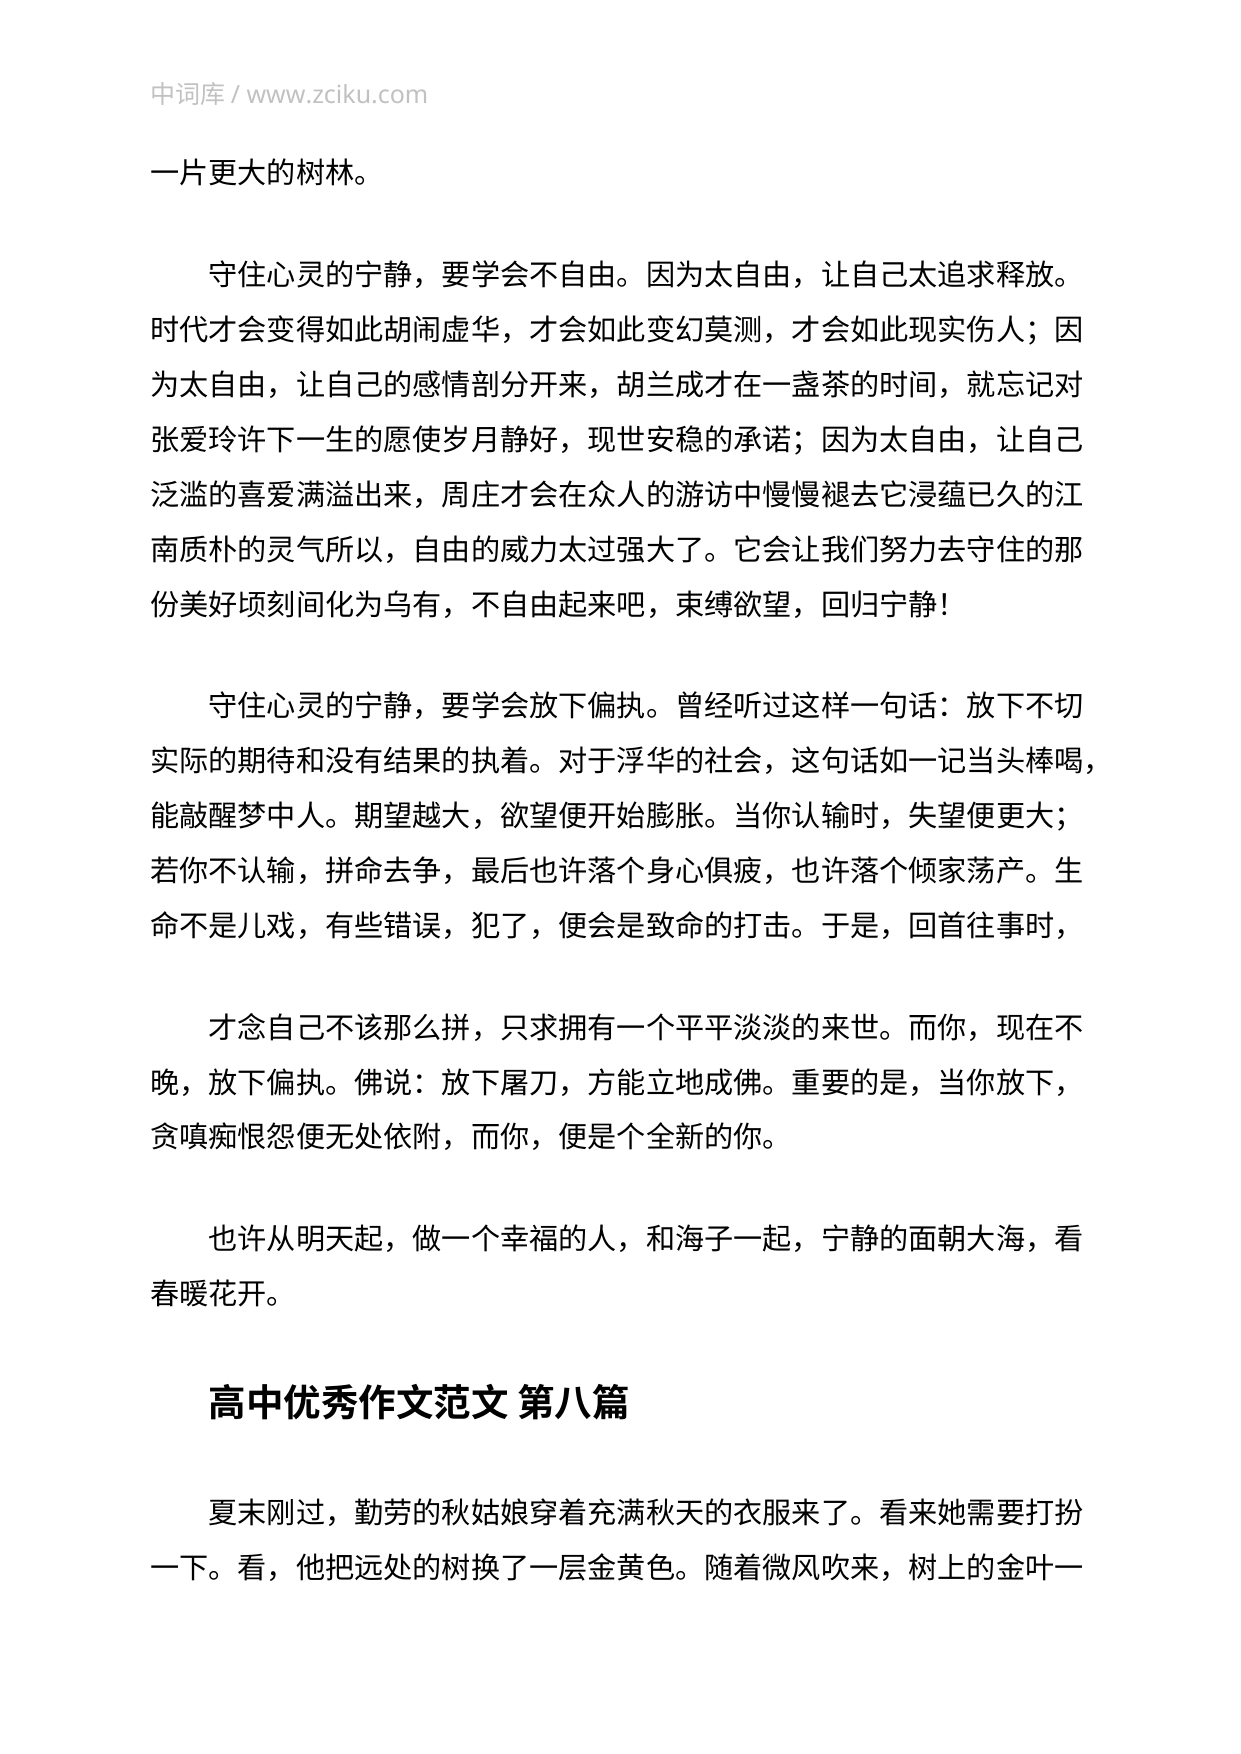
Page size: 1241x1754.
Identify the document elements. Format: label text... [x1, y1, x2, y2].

text 也许从明天起，做一个幸福的人，和海子一起，宁静的面朝大海，看春暖花开。 [150, 1216, 1090, 1313]
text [150, 1490, 1090, 1587]
text 守住心灵的宁静，要学会不自由。因为太自由，让自己太追求释放。时代才会变得如此胡闹虚华，才会如此变幻莫测，才会如此现实伤人；因为太自由，让自己的感情剖分开来，胡兰成才在一盏茶的时间，就忘记对张爱玲许下一生的愿使岁月静好，现世安稳的承诺；因为太自由，让自己泛滥的喜爱满溢出来，周庄才会在众人的游访中慢慢褪去它浸蕴已久的江南质朴的灵气所以，自由的威力太过强大了。它会让我们努力去守住的那份美好顷刻间化为乌有，不自由起来吧，束缚欲望，回归宁静！ [150, 252, 1090, 623]
text 守住心灵的宁静，要学会放下偏执。曾经听过这样一句话：放下不切实际的期待和没有结果的执着。对于浮华的社会，这句话如一记当头棒喝，能敲醒梦中人。期望越大，欲望便开始膨胀。当你认输时，失望便更大；若你不认输，拼命去争，最后也许落个身心俱疲，也许落个倾家荡产。生命不是儿戏，有些错误，犯了，便会是致命的打击。于是，回首往事时， [150, 683, 1090, 945]
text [150, 150, 1090, 192]
text 高中优秀作文范文 第八篇 [150, 1372, 1090, 1427]
text 才念自己不该那么拼，只求拥有一个平平淡淡的来世。而你，现在不晚，放下偏执。佛说：放下屠刀，方能立地成佛。重要的是，当你放下，贪嗔痴恨怨便无处依附，而你，便是个全新的你。 [150, 1004, 1090, 1156]
